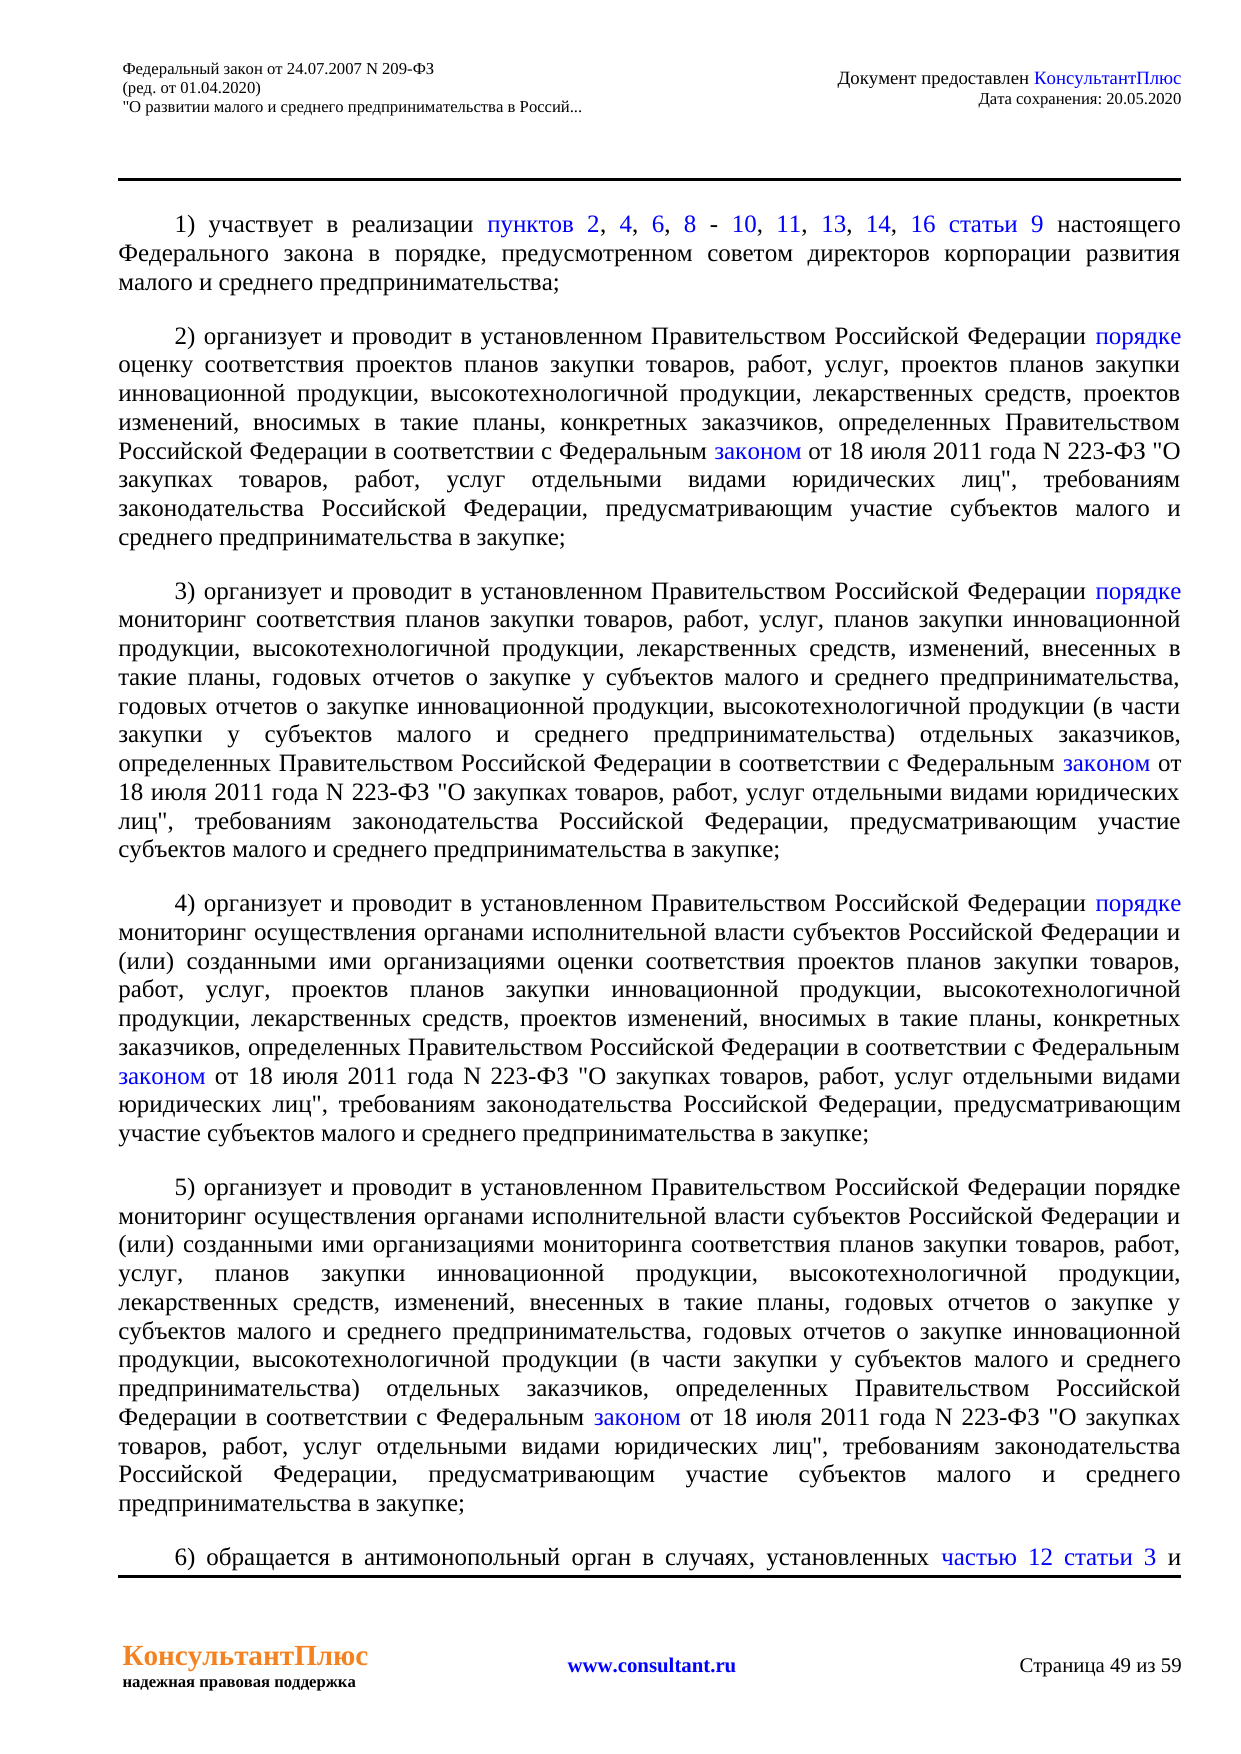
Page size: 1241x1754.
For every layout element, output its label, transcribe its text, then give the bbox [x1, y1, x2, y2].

text 1) участвует в реализации пунктов 2, 4, 6, 8 - 10, 11, 13, 14, 16 статьи 9 настоящего Федерального закона в порядке, предусмотренном советом директоров корпорации развития малого и среднего предпринимательства; [118, 209, 1181, 296]
text 4) организует и проводит в установленном Правительством Российской Федерации порядке мониторинг осуществления органами исполнительной власти субъектов Российской Федерации и (или) созданными ими организациями оценки соответствия проектов планов закупки товаров, работ, услуг, проектов планов закупки инновационной продукции, высокотехнологичной продукции, лекарственных средств, проектов изменений, вносимых в такие планы, конкретных заказчиков, определенных Правительством Российской Федерации в соответствии с Федеральным законом от 18 июля 2011 года N 223-ФЗ "О закупках товаров, работ, услуг отдельными видами юридических лиц", требованиям законодательства Российской Федерации, предусматривающим участие субъектов малого и среднего предпринимательства в закупке; [118, 888, 1181, 1147]
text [118, 1542, 1181, 1571]
text 3) организует и проводит в установленном Правительством Российской Федерации порядке мониторинг соответствия планов закупки товаров, работ, услуг, планов закупки инновационной продукции, высокотехнологичной продукции, лекарственных средств, изменений, внесенных в такие планы, годовых отчетов о закупке у субъектов малого и среднего предпринимательства, годовых отчетов о закупке инновационной продукции, высокотехнологичной продукции (в части закупки у субъектов малого и среднего предпринимательства) отдельных заказчиков, определенных Правительством Российской Федерации в соответствии с Федеральным законом от 18 июля 2011 года N 223-ФЗ "О закупках товаров, работ, услуг отдельными видами юридических лиц", требованиям законодательства Российской Федерации, предусматривающим участие субъектов малого и среднего предпринимательства в закупке; [118, 576, 1181, 863]
text 5) организует и проводит в установленном Правительством Российской Федерации порядке мониторинг осуществления органами исполнительной власти субъектов Российской Федерации и (или) созданными ими организациями мониторинга соответствия планов закупки товаров, работ, услуг, планов закупки инновационной продукции, высокотехнологичной продукции, лекарственных средств, изменений, внесенных в такие планы, годовых отчетов о закупке у субъектов малого и среднего предпринимательства, годовых отчетов о закупке инновационной продукции, высокотехнологичной продукции (в части закупки у субъектов малого и среднего предпринимательства) отдельных заказчиков, определенных Правительством Российской Федерации в соответствии с Федеральным законом от 18 июля 2011 года N 223-ФЗ "О закупках товаров, работ, услуг отдельными видами юридических лиц", требованиям законодательства Российской Федерации, предусматривающим участие субъектов малого и среднего предпринимательства в закупке; [118, 1172, 1181, 1517]
text 2) организует и проводит в установленном Правительством Российской Федерации порядке оценку соответствия проектов планов закупки товаров, работ, услуг, проектов планов закупки инновационной продукции, высокотехнологичной продукции, лекарственных средств, проектов изменений, вносимых в такие планы, конкретных заказчиков, определенных Правительством Российской Федерации в соответствии с Федеральным законом от 18 июля 2011 года N 223-ФЗ "О закупках товаров, работ, услуг отдельными видами юридических лиц", требованиям законодательства Российской Федерации, предусматривающим участие субъектов малого и среднего предпринимательства в закупке; [118, 321, 1181, 551]
